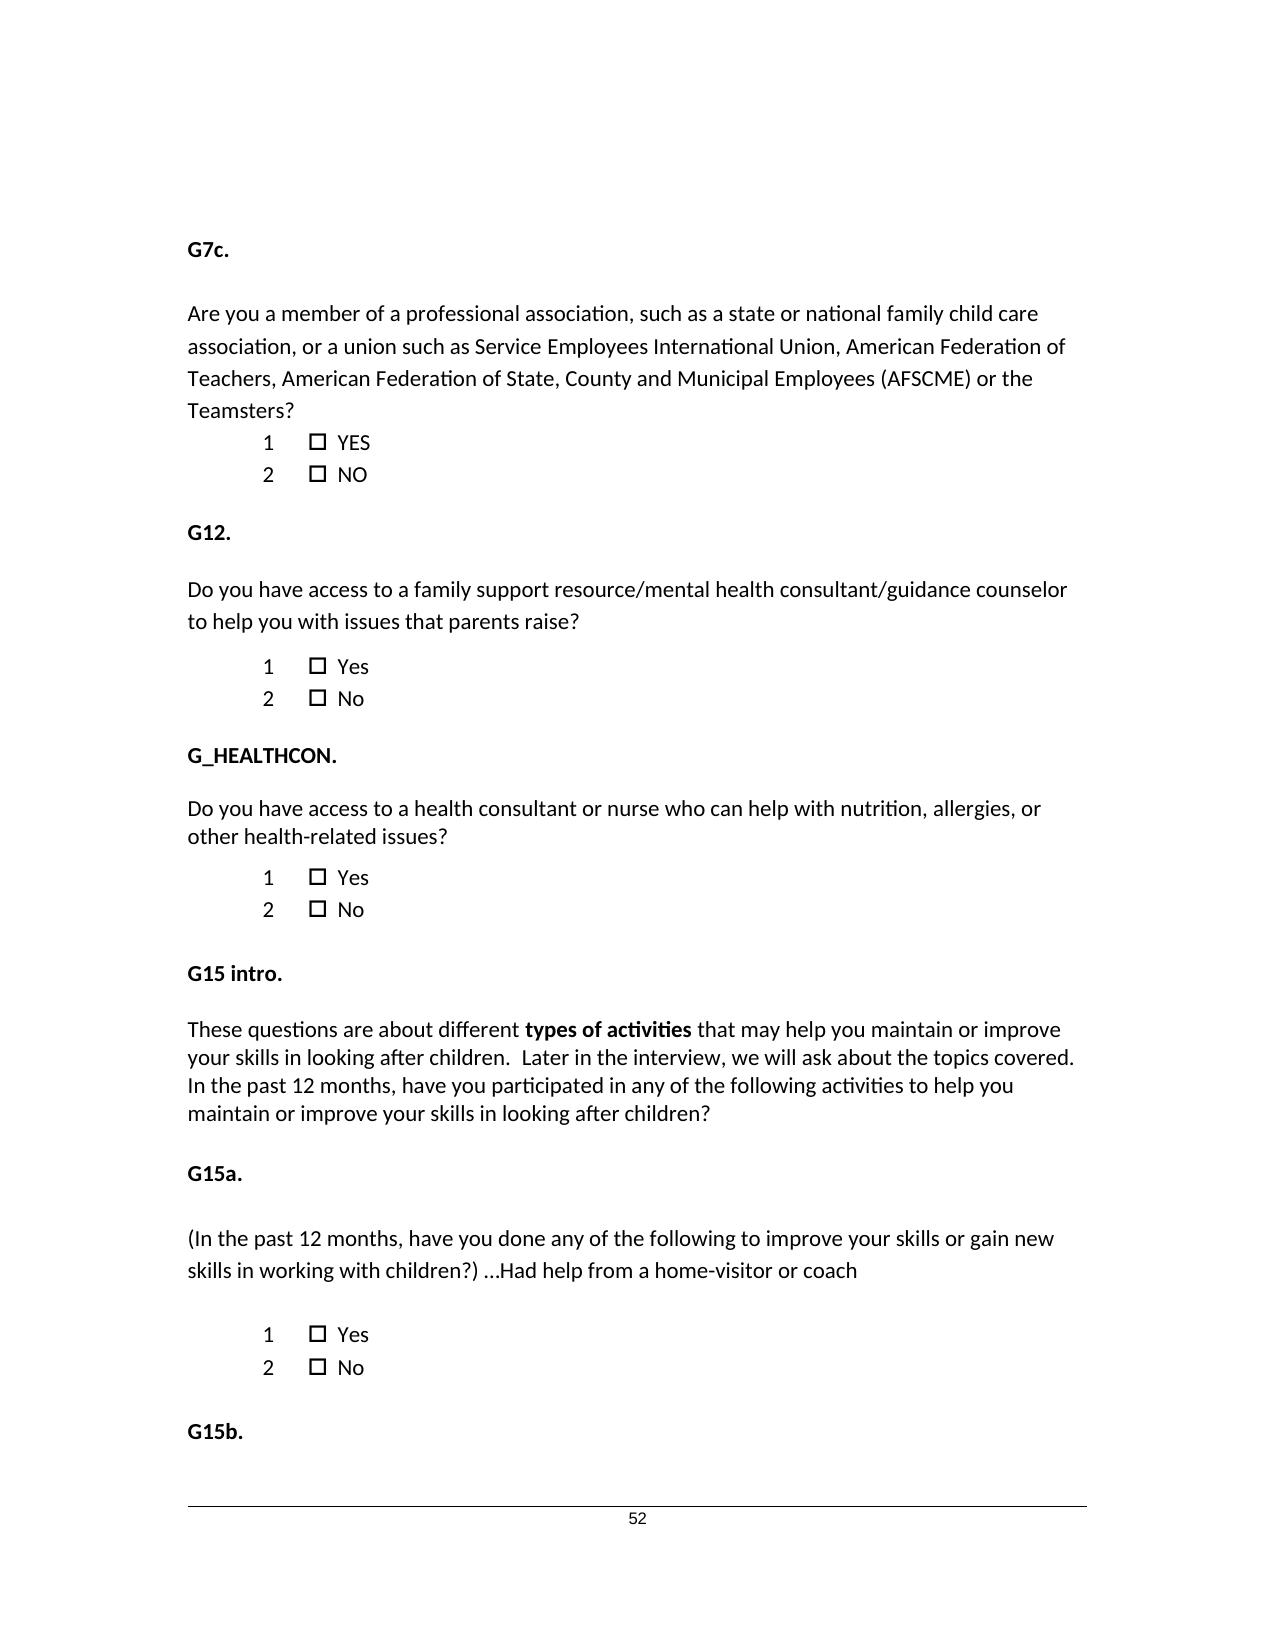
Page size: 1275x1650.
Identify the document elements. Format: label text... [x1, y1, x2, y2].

list Are you a member of a professional association, such as a state or national family child care association, or a union such as Service Employees International Union, American Federation of Teachers, American Federation of State, County and Municipal Employees (AFSCME) or the Teamsters? [187, 299, 1087, 424]
text These questions are about different types of activities that may help you maintain or improve your skills in looking after children. Later in the interview, we will ask about the topics covered. In the past 12 months, have you participated in any of the following activities to help you maintain or improve your skills in looking after children? [187, 1015, 1087, 1127]
text 2 No [262, 684, 1087, 712]
list G15b. [187, 1417, 1087, 1445]
text G_HEALTHCON. [187, 741, 1087, 769]
text 2 No [262, 895, 1087, 923]
text Do you have access to a health consultant or nurse who can help with nutrition, allergies, or other health-related issues? [187, 794, 1087, 850]
text 1 YES [262, 428, 1087, 456]
text G12. [187, 518, 1087, 546]
text 1 Yes [262, 652, 1087, 680]
text 1 Yes [262, 1321, 1087, 1348]
list G7c. [187, 235, 1087, 263]
text G15a. [187, 1159, 1087, 1188]
text Do you have access to a family support resource/mental health consultant/guidance counselor to help you with issues that parents raise? [187, 575, 1087, 635]
text (In the past 12 months, have you done any of the following to improve your skills or gain new skills in working with children?) …Had help from a home-visitor or coach [187, 1224, 1087, 1284]
text 1 Yes [262, 863, 1087, 891]
text 2 No [262, 1353, 1087, 1381]
text G15 intro. [187, 959, 1087, 987]
text 2 NO [262, 461, 1087, 488]
